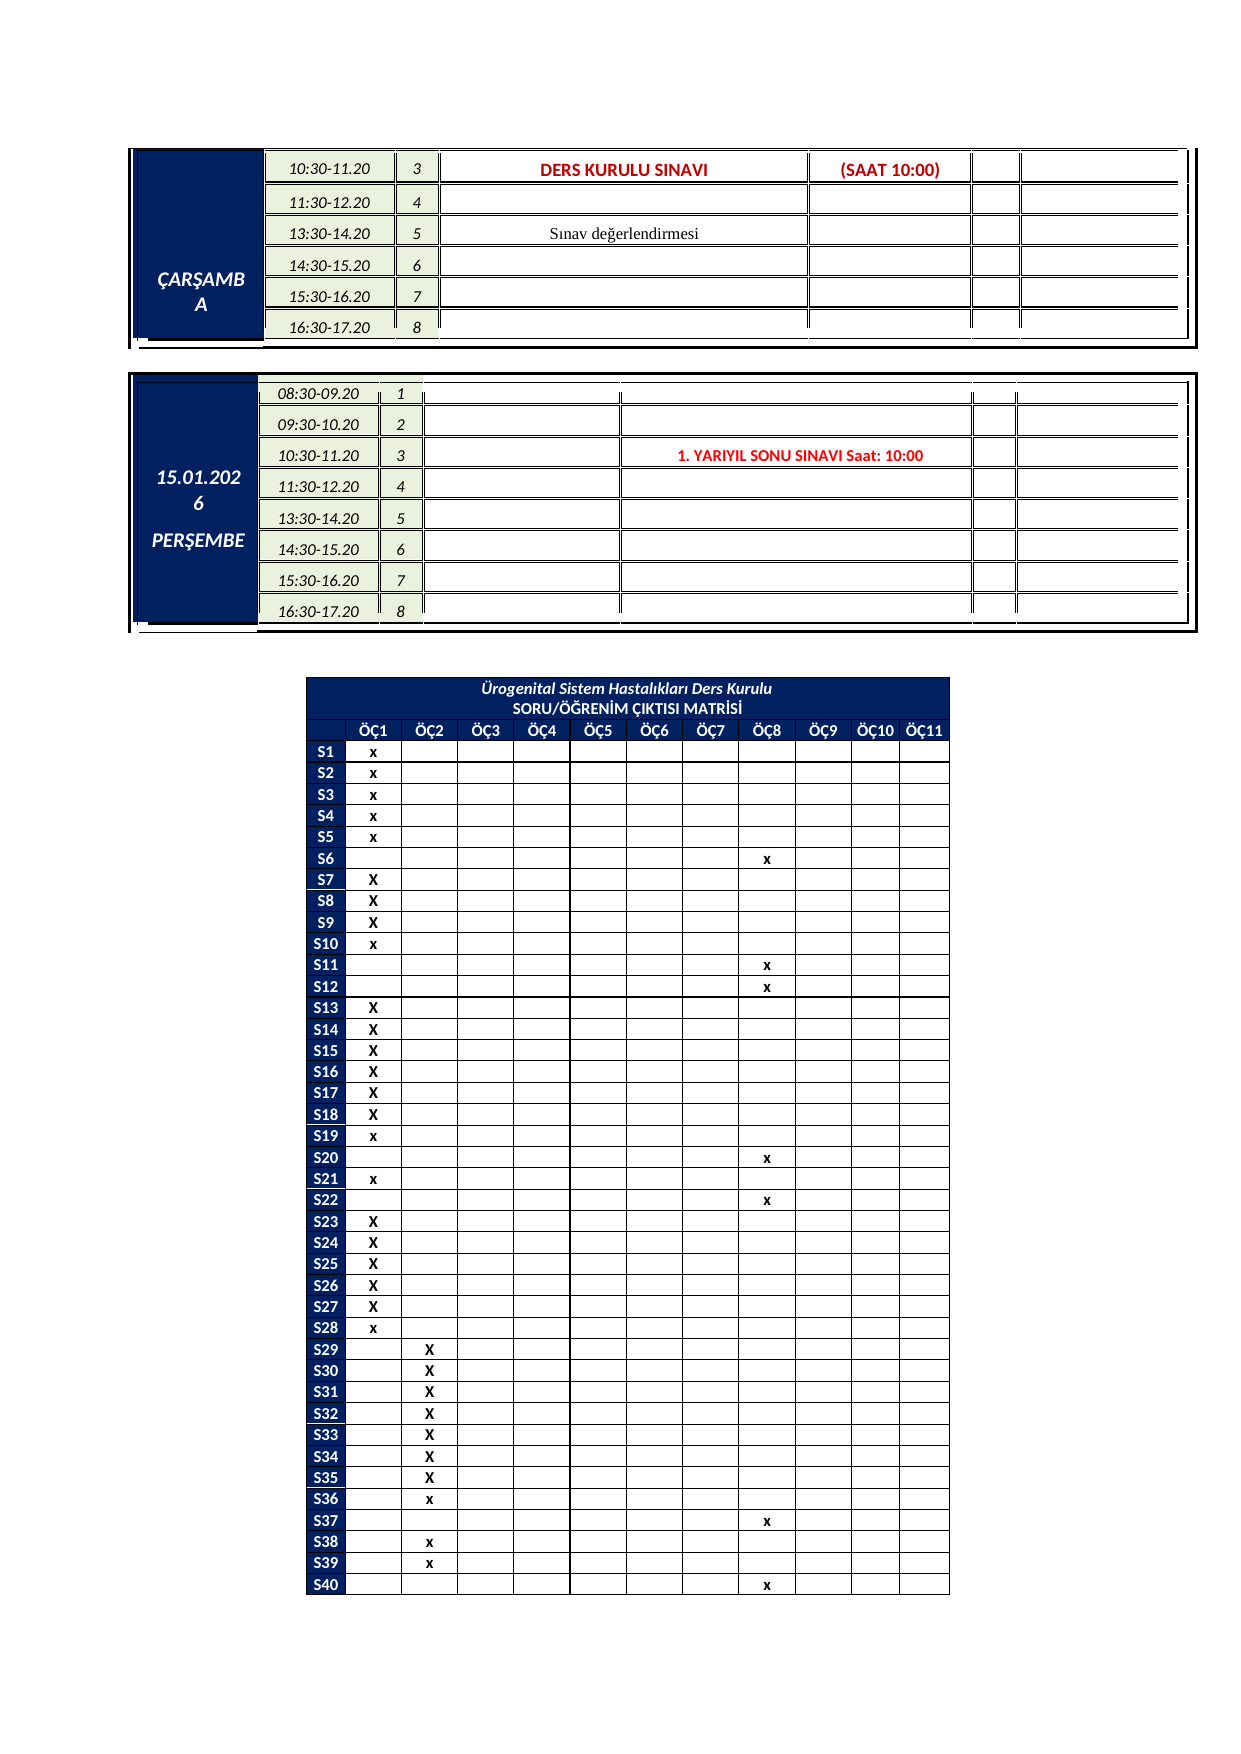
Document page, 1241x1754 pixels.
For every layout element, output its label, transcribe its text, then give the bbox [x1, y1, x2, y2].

table_cell [973, 247, 1019, 275]
table_cell [900, 1147, 949, 1167]
table_cell [627, 1211, 682, 1231]
table_cell x [739, 955, 795, 975]
table_cell [514, 1168, 569, 1188]
table_cell [402, 1061, 457, 1082]
table_cell [739, 933, 795, 954]
table_cell [1021, 275, 1193, 306]
table_cell S1 [307, 741, 345, 761]
table_cell [458, 1168, 513, 1188]
table_cell [900, 1360, 949, 1381]
table_cell 13:30-14.20 [266, 216, 394, 244]
table_cell DERS KURULU SINAVI [440, 149, 809, 181]
table_cell [900, 1318, 949, 1338]
table_cell [852, 1510, 899, 1530]
table_cell [402, 848, 457, 868]
table_cell [683, 891, 738, 911]
table_cell [739, 1254, 795, 1274]
table_cell [514, 955, 569, 975]
table_cell [346, 1531, 401, 1552]
table_cell [739, 805, 795, 826]
table_cell [458, 1275, 513, 1295]
table_cell [1018, 466, 1188, 497]
table_cell [1017, 528, 1193, 559]
table_cell 7 [397, 278, 438, 306]
table_cell [627, 998, 682, 1018]
table_cell [739, 912, 795, 932]
table_cell S27 [307, 1296, 345, 1317]
table_cell [458, 1425, 513, 1445]
table_cell [900, 1531, 949, 1552]
table_cell [458, 784, 513, 804]
table_cell [458, 1126, 513, 1146]
table_cell [852, 1403, 899, 1423]
table_cell x [739, 1190, 795, 1210]
table_cell [1022, 213, 1188, 244]
table_cell [571, 869, 626, 889]
table_cell 3 [381, 438, 422, 466]
table_cell [423, 591, 621, 622]
table_cell [402, 1574, 457, 1594]
table_cell 16:30-17.20 [265, 310, 395, 338]
table_cell [739, 998, 795, 1018]
table_cell [571, 1275, 626, 1295]
table_cell [571, 1403, 626, 1423]
table_cell X [402, 1467, 457, 1487]
table_cell S26 [307, 1275, 345, 1295]
table_cell [900, 763, 949, 783]
table_cell [796, 1403, 851, 1423]
table_cell [514, 933, 569, 954]
table_cell [514, 1403, 569, 1423]
table_cell x [402, 1531, 457, 1552]
table_cell [796, 1040, 851, 1060]
table_cell [900, 1104, 949, 1124]
table_cell [796, 1574, 851, 1594]
table_cell [852, 1318, 899, 1338]
table_cell [796, 933, 851, 954]
table_cell x [346, 1126, 401, 1146]
table_cell [571, 976, 626, 996]
table_cell [458, 827, 513, 847]
table_cell [627, 1510, 682, 1530]
table_cell [627, 1275, 682, 1295]
table_cell [514, 1339, 569, 1359]
table_cell [571, 955, 626, 975]
table_cell [683, 955, 738, 975]
table_cell [683, 998, 738, 1018]
table_cell S22 [307, 1190, 345, 1210]
table_cell [514, 912, 569, 932]
table_cell 11:30-12.20 [266, 185, 394, 213]
table_cell [739, 1296, 795, 1317]
table_cell x [346, 763, 401, 783]
table_cell [852, 784, 899, 804]
table_cell S10 [307, 933, 345, 954]
table_cell [796, 848, 851, 868]
table_cell [402, 827, 457, 847]
table_cell [739, 1275, 795, 1295]
table_cell [402, 1275, 457, 1295]
table_cell [571, 1083, 626, 1103]
table_cell [739, 1211, 795, 1231]
table_cell X [402, 1403, 457, 1423]
table_cell [796, 1360, 851, 1381]
table_cell S4 [307, 805, 345, 826]
table_cell [402, 976, 457, 996]
table_cell 8 [379, 594, 423, 622]
table_cell X [402, 1360, 457, 1381]
table_cell [739, 891, 795, 911]
table_cell 15:30-16.20 [260, 563, 378, 591]
table_cell [1189, 466, 1193, 497]
table_header 15.01.2026 PERŞEMBE [133, 375, 258, 622]
table_header 1 [379, 383, 423, 403]
table_cell [900, 1211, 949, 1231]
table_cell [571, 1489, 626, 1509]
table_cell [627, 1168, 682, 1188]
table_cell [852, 1232, 899, 1253]
table_cell [739, 1553, 795, 1573]
table_cell X [346, 912, 401, 932]
table_cell [683, 827, 738, 847]
table_cell [571, 1126, 626, 1146]
table_cell [852, 1339, 899, 1359]
table_cell [346, 1403, 401, 1423]
table_cell 09:30-10.20 [260, 406, 378, 434]
table_cell [627, 955, 682, 975]
table_cell [571, 1318, 626, 1338]
table_cell [900, 1040, 949, 1060]
table_cell [900, 1339, 949, 1359]
table_cell [571, 1574, 626, 1594]
table_cell [346, 1425, 401, 1445]
table_cell [683, 1083, 738, 1103]
table_cell X [346, 1232, 401, 1253]
table_cell S37 [307, 1510, 345, 1530]
table_cell 10:30-11.20 [260, 438, 378, 466]
table_cell 5 [397, 216, 438, 244]
table_cell [683, 1553, 738, 1573]
table_cell [627, 1019, 682, 1039]
table_cell [973, 591, 1017, 622]
table_cell [739, 1360, 795, 1381]
table_cell [796, 1254, 851, 1274]
table_cell [739, 1425, 795, 1445]
table_cell [972, 306, 1021, 338]
table_cell [571, 1382, 626, 1402]
table_cell 14:30-15.20 [266, 247, 394, 275]
table_cell [852, 976, 899, 996]
table_cell [627, 1232, 682, 1253]
table_header [423, 375, 621, 403]
table_cell X [346, 1040, 401, 1060]
table_header [973, 375, 1017, 403]
table_cell [425, 531, 619, 559]
table_cell [514, 869, 569, 889]
table_cell [852, 805, 899, 826]
table_cell [796, 1104, 851, 1124]
table_cell [402, 763, 457, 783]
table_cell [683, 1211, 738, 1231]
table_cell [402, 1104, 457, 1124]
table_cell [458, 1061, 513, 1082]
table_cell [441, 185, 807, 213]
table_cell S21 [307, 1168, 345, 1188]
table_cell [683, 1126, 738, 1146]
table_cell [852, 1104, 899, 1124]
table_cell [852, 1147, 899, 1167]
table_cell [627, 1061, 682, 1082]
table_header Ürogenital Sistem Hastalıkları Ders Kurulu SORU/ÖĞRENİM ÇIKTISI MATRİSİ [307, 678, 949, 719]
table_cell [425, 469, 619, 497]
table_cell [900, 1019, 949, 1039]
table_cell [622, 469, 971, 497]
table_cell 7 [381, 563, 422, 591]
table_cell [796, 741, 851, 761]
table_cell [900, 998, 949, 1018]
table_cell [458, 1083, 513, 1103]
table_cell ÖÇ6 [627, 720, 682, 740]
table_cell [809, 306, 972, 338]
table_cell [852, 1168, 899, 1188]
table_cell [683, 869, 738, 889]
table_cell [683, 1019, 738, 1039]
table_cell [402, 1254, 457, 1274]
table_cell X [402, 1425, 457, 1445]
table_cell [900, 869, 949, 889]
table_cell [425, 406, 619, 434]
table_cell [796, 1446, 851, 1466]
table_cell [425, 563, 619, 591]
table_cell [571, 1147, 626, 1167]
table_cell [683, 1040, 738, 1060]
table_cell [852, 1531, 899, 1552]
table_cell 10:30-11.20 [265, 151, 395, 181]
table_cell [900, 1574, 949, 1594]
table_cell [627, 1360, 682, 1381]
table_cell [796, 827, 851, 847]
table_cell [346, 1510, 401, 1530]
table_cell [622, 500, 971, 528]
table_cell [627, 741, 682, 761]
table_cell [514, 1467, 569, 1487]
table_cell [852, 1360, 899, 1381]
table_cell [900, 912, 949, 932]
table_cell [852, 1425, 899, 1445]
table_cell [514, 1232, 569, 1253]
table_cell [796, 891, 851, 911]
table_cell [514, 1531, 569, 1552]
table_cell ÖÇ2 [402, 720, 457, 740]
table_cell [514, 1296, 569, 1317]
table_cell [627, 1104, 682, 1124]
table_cell [402, 1232, 457, 1253]
table_cell [458, 1510, 513, 1530]
table_cell [900, 1126, 949, 1146]
table_cell [402, 869, 457, 889]
table_cell S35 [307, 1467, 345, 1487]
table_cell [627, 1083, 682, 1103]
table_cell [796, 805, 851, 826]
table_cell [627, 1339, 682, 1359]
table_cell [683, 1489, 738, 1509]
table_cell x [739, 1510, 795, 1530]
table_cell x [739, 976, 795, 996]
table_cell [458, 1211, 513, 1231]
table_cell [346, 1446, 401, 1466]
table_cell X [402, 1382, 457, 1402]
table_cell [683, 1382, 738, 1402]
table_cell [571, 1425, 626, 1445]
table_cell x [346, 1168, 401, 1188]
table_cell [571, 1104, 626, 1124]
table_cell ÖÇ9 [796, 720, 851, 740]
table_cell [514, 976, 569, 996]
table_cell S14 [307, 1019, 345, 1039]
table_cell S2 [307, 763, 345, 783]
table_cell [514, 1190, 569, 1210]
table_cell x [739, 1574, 795, 1594]
table_cell [571, 1232, 626, 1253]
table_cell [458, 1382, 513, 1402]
table_cell [627, 1574, 682, 1594]
table_cell [458, 998, 513, 1018]
table_cell S34 [307, 1446, 345, 1466]
table_cell [441, 247, 807, 275]
table_cell X [346, 1104, 401, 1124]
table_cell [346, 1574, 401, 1594]
table_cell ÖÇ5 [571, 720, 626, 740]
table_cell [458, 1318, 513, 1338]
table_cell [458, 869, 513, 889]
table_cell [514, 1083, 569, 1103]
table_cell [346, 1382, 401, 1402]
table_cell [852, 1489, 899, 1509]
table_cell [402, 805, 457, 826]
table_cell [571, 1553, 626, 1573]
table_cell [627, 848, 682, 868]
table_cell ÖÇ11 [900, 720, 949, 740]
table_cell [683, 1510, 738, 1530]
table_cell [1189, 560, 1193, 591]
table_cell [402, 1296, 457, 1317]
table_cell [683, 1275, 738, 1295]
table_cell [683, 912, 738, 932]
table_cell [683, 741, 738, 761]
table_cell [852, 848, 899, 868]
table_cell S15 [307, 1040, 345, 1060]
table_cell [852, 1446, 899, 1466]
table_cell [627, 976, 682, 996]
table_cell [852, 1553, 899, 1573]
table_header [621, 383, 972, 403]
table_cell [627, 912, 682, 932]
table_cell [683, 805, 738, 826]
table_cell S13 [307, 998, 345, 1018]
table_cell [796, 1211, 851, 1231]
table_cell [627, 1467, 682, 1487]
table_cell [739, 1339, 795, 1359]
table_cell [683, 1168, 738, 1188]
table_cell [514, 805, 569, 826]
table_cell [683, 1339, 738, 1359]
table_cell [627, 891, 682, 911]
table_cell [796, 1318, 851, 1338]
table_cell [739, 1531, 795, 1552]
table_cell [402, 1211, 457, 1231]
table_cell [1017, 497, 1193, 528]
table_cell [441, 278, 807, 306]
table_cell ÖÇ7 [683, 720, 738, 740]
table_cell X [346, 1019, 401, 1039]
table_cell [974, 563, 1015, 591]
table_cell [796, 1061, 851, 1082]
table_cell 5 [381, 500, 422, 528]
table_cell x [346, 1318, 401, 1338]
table_cell [425, 438, 619, 466]
table_cell [627, 1446, 682, 1466]
table_cell [973, 185, 1019, 213]
table_cell [810, 278, 970, 306]
table_cell [514, 1275, 569, 1295]
table_cell [346, 1339, 401, 1359]
table_cell [683, 848, 738, 868]
table_cell [1189, 435, 1193, 466]
table_cell [627, 1190, 682, 1210]
table_cell 15:30-16.20 [266, 278, 394, 306]
table_cell [852, 1061, 899, 1082]
table_cell [627, 1489, 682, 1509]
table_cell [974, 438, 1015, 466]
table_header [1017, 375, 1193, 403]
table_cell S23 [307, 1211, 345, 1231]
table_cell 4 [397, 185, 438, 213]
table_cell 13:30-14.20 [260, 500, 378, 528]
table_cell [514, 1318, 569, 1338]
table_cell [571, 1510, 626, 1530]
table_cell [402, 1147, 457, 1167]
table_cell [458, 763, 513, 783]
table_cell [974, 406, 1015, 434]
table_cell 14:30-15.20 [260, 531, 378, 559]
table_cell [346, 1553, 401, 1573]
table_cell [739, 1403, 795, 1423]
table_cell [900, 1232, 949, 1253]
table_cell 1. YARIYIL SONU SINAVI Saat: 10:00 [622, 438, 971, 466]
table_cell [852, 1574, 899, 1594]
table_cell [796, 1467, 851, 1487]
table_cell [796, 998, 851, 1018]
table_cell [458, 1360, 513, 1381]
table_cell [1021, 306, 1188, 338]
table_cell [900, 1467, 949, 1487]
table_cell [796, 1531, 851, 1552]
table_cell [683, 1296, 738, 1317]
table_cell [402, 933, 457, 954]
table_cell x [739, 848, 795, 868]
table_cell [402, 891, 457, 911]
table_cell [402, 955, 457, 975]
table_cell [514, 784, 569, 804]
table_cell [739, 1040, 795, 1060]
table_cell [458, 1104, 513, 1124]
table_cell [974, 500, 1015, 528]
table_cell [571, 1019, 626, 1039]
table_cell S33 [307, 1425, 345, 1445]
table_cell [627, 1382, 682, 1402]
table_cell [739, 1168, 795, 1188]
table_cell [346, 848, 401, 868]
table_cell [900, 891, 949, 911]
table_cell [900, 827, 949, 847]
table_cell [852, 998, 899, 1018]
table_cell [683, 1531, 738, 1552]
table_cell [796, 1126, 851, 1146]
table_cell 3 [395, 151, 439, 181]
table_cell [627, 1425, 682, 1445]
table_cell [852, 1254, 899, 1274]
table_cell [900, 1382, 949, 1402]
table_header 08:30-09.20 [258, 383, 379, 403]
table_cell X [402, 1446, 457, 1466]
table_cell S25 [307, 1254, 345, 1274]
table_cell [458, 1467, 513, 1487]
table_cell [973, 216, 1019, 244]
table_cell ÖÇ3 [458, 720, 513, 740]
table_cell S5 [307, 827, 345, 847]
table_cell [627, 763, 682, 783]
table_cell [514, 1510, 569, 1530]
table_cell [627, 805, 682, 826]
table_cell [627, 1296, 682, 1317]
table_cell [683, 1574, 738, 1594]
table_cell [514, 1446, 569, 1466]
table_cell x [346, 805, 401, 826]
table_cell X [346, 869, 401, 889]
table_cell [458, 891, 513, 911]
table_cell x [346, 933, 401, 954]
table_cell [458, 955, 513, 975]
table_cell S18 [307, 1104, 345, 1124]
table_cell [621, 594, 972, 622]
table_cell [622, 531, 971, 559]
table_cell [739, 1061, 795, 1082]
table_cell [458, 1574, 513, 1594]
table_cell [796, 1339, 851, 1359]
table_cell [514, 1489, 569, 1509]
table_cell [900, 805, 949, 826]
table_cell [796, 976, 851, 996]
table_cell [900, 1446, 949, 1466]
table_cell [458, 1403, 513, 1423]
table_cell [346, 1360, 401, 1381]
table_cell [796, 1083, 851, 1103]
table_cell [514, 1553, 569, 1573]
table_cell [458, 1254, 513, 1274]
table_cell [514, 741, 569, 761]
table_cell [900, 1083, 949, 1103]
table_cell X [402, 1339, 457, 1359]
table_cell 6 [397, 247, 438, 275]
table_cell S39 [307, 1553, 345, 1573]
table_cell [972, 149, 1021, 181]
table_cell [796, 1296, 851, 1317]
table_cell [796, 1489, 851, 1509]
table_cell [852, 1275, 899, 1295]
table_cell [900, 1061, 949, 1082]
table_cell [810, 185, 970, 213]
table_cell S16 [307, 1061, 345, 1082]
table_cell [852, 741, 899, 761]
table_cell [739, 1126, 795, 1146]
table_cell [571, 1061, 626, 1082]
table_cell [514, 998, 569, 1018]
table_cell [739, 1318, 795, 1338]
table_cell [973, 278, 1019, 306]
table_cell [796, 912, 851, 932]
table_cell [683, 1360, 738, 1381]
table_cell [683, 933, 738, 954]
table_cell (SAAT 10:00) [809, 149, 972, 181]
table_cell [900, 1489, 949, 1509]
table_cell [1018, 435, 1188, 466]
table_cell 11:30-12.20 [260, 469, 378, 497]
table_cell [627, 869, 682, 889]
table_cell [514, 1061, 569, 1082]
table_cell [571, 1531, 626, 1552]
table_cell S36 [307, 1489, 345, 1509]
table_cell [402, 1168, 457, 1188]
table_cell [852, 1190, 899, 1210]
table_cell [571, 912, 626, 932]
table_cell [571, 827, 626, 847]
table_cell [900, 1403, 949, 1423]
table_cell ÖÇ1 [346, 720, 401, 740]
table_cell [514, 1574, 569, 1594]
table_cell S24 [307, 1232, 345, 1253]
table_cell [739, 763, 795, 783]
table_cell [683, 1254, 738, 1274]
table_cell [852, 933, 899, 954]
table_cell Sınav değerlendirmesi [441, 216, 807, 244]
table_cell [622, 563, 971, 591]
table_cell x [402, 1553, 457, 1573]
table_cell [514, 1382, 569, 1402]
table_cell S17 [307, 1083, 345, 1103]
table_cell S8 [307, 891, 345, 911]
table_cell [402, 1040, 457, 1060]
table_cell [627, 827, 682, 847]
table_cell [627, 1318, 682, 1338]
table_cell [852, 1126, 899, 1146]
table_cell [796, 1232, 851, 1253]
table_cell [900, 933, 949, 954]
table_cell [739, 1232, 795, 1253]
table_cell [458, 1040, 513, 1060]
table_cell [739, 869, 795, 889]
table_cell [346, 1190, 401, 1210]
table_cell [571, 1254, 626, 1274]
table_cell 2 [381, 406, 422, 434]
table_cell [852, 869, 899, 889]
table_cell [571, 763, 626, 783]
table_cell X [346, 891, 401, 911]
table_cell [683, 1190, 738, 1210]
table_cell [683, 1061, 738, 1082]
table_cell [514, 1019, 569, 1039]
table_cell [571, 933, 626, 954]
table_cell [683, 1403, 738, 1423]
table_cell [622, 406, 971, 434]
table_cell ÖÇ8 [739, 720, 795, 740]
table_cell X [346, 1296, 401, 1317]
table_cell [852, 1296, 899, 1317]
table_cell [402, 998, 457, 1018]
table_cell [974, 531, 1015, 559]
table_cell [571, 805, 626, 826]
table_cell [739, 1019, 795, 1039]
table_cell X [346, 1083, 401, 1103]
table_cell [796, 1275, 851, 1295]
table_cell [900, 1190, 949, 1210]
table_cell [683, 1425, 738, 1445]
table_cell x [739, 1147, 795, 1167]
table_cell S9 [307, 912, 345, 932]
table_cell [683, 1318, 738, 1338]
table_cell [458, 1553, 513, 1573]
table_cell [810, 247, 970, 275]
table_cell [571, 891, 626, 911]
table_cell S30 [307, 1360, 345, 1381]
table_cell [1022, 181, 1188, 213]
table_cell [458, 848, 513, 868]
table_cell 16:30-17.20 [258, 594, 379, 622]
table_cell [852, 891, 899, 911]
table_cell [514, 1211, 569, 1231]
table_cell [458, 933, 513, 954]
table_cell [346, 1489, 401, 1509]
table_cell S11 [307, 955, 345, 975]
table_cell [1189, 591, 1193, 622]
table_cell [514, 1147, 569, 1167]
table_cell S7 [307, 869, 345, 889]
table_cell [852, 1083, 899, 1103]
table_cell [852, 1211, 899, 1231]
table_cell [514, 891, 569, 911]
table_cell S12 [307, 976, 345, 996]
table_cell [514, 1425, 569, 1445]
table_cell [440, 306, 809, 338]
table_cell x [346, 741, 401, 761]
table_cell [683, 1467, 738, 1487]
table_cell [458, 805, 513, 826]
table_cell [571, 1040, 626, 1060]
table_cell [458, 741, 513, 761]
table_cell [458, 1296, 513, 1317]
table_cell [900, 955, 949, 975]
table_cell S28 [307, 1318, 345, 1338]
table_cell [514, 1104, 569, 1124]
table_cell [346, 955, 401, 975]
table_cell [852, 1019, 899, 1039]
table_cell [627, 784, 682, 804]
table_cell [458, 1489, 513, 1509]
table_cell S31 [307, 1382, 345, 1402]
table_cell [852, 1040, 899, 1060]
table_cell [796, 763, 851, 783]
table_cell [571, 998, 626, 1018]
table_cell [900, 1510, 949, 1530]
table_cell [852, 955, 899, 975]
table_cell [627, 1254, 682, 1274]
table_cell [739, 784, 795, 804]
table_cell [627, 1040, 682, 1060]
table_cell [739, 1467, 795, 1487]
table_cell [796, 1382, 851, 1402]
table_cell [346, 976, 401, 996]
table_cell S3 [307, 784, 345, 804]
table_cell [402, 784, 457, 804]
table_cell S6 [307, 848, 345, 868]
table_cell [571, 1467, 626, 1487]
table_cell x [346, 827, 401, 847]
table_cell x [346, 784, 401, 804]
table_cell [796, 1425, 851, 1445]
table_cell [402, 1083, 457, 1103]
table_cell [402, 912, 457, 932]
table_cell [627, 1553, 682, 1573]
table_cell ÖÇ10 [852, 720, 899, 740]
table_cell [796, 1190, 851, 1210]
table_cell X [346, 1211, 401, 1231]
table_cell [683, 976, 738, 996]
table_cell [900, 1275, 949, 1295]
table_cell [627, 1531, 682, 1552]
table_cell [683, 1446, 738, 1466]
table_cell [571, 1190, 626, 1210]
table_cell [796, 1019, 851, 1039]
table_cell [402, 741, 457, 761]
table_cell [852, 912, 899, 932]
table_cell [514, 1126, 569, 1146]
table_cell x [402, 1489, 457, 1509]
table_cell [627, 1147, 682, 1167]
table_cell [796, 1510, 851, 1530]
table_cell [458, 976, 513, 996]
table_cell [1021, 244, 1193, 275]
table_cell ÖÇ4 [514, 720, 569, 740]
table_cell S29 [307, 1339, 345, 1359]
table_header [621, 375, 972, 382]
table_cell S19 [307, 1126, 345, 1146]
table_cell S20 [307, 1147, 345, 1167]
table_cell [852, 827, 899, 847]
table_cell [683, 1104, 738, 1124]
table_cell X [346, 1254, 401, 1274]
table_cell [683, 1232, 738, 1253]
table_cell [900, 1168, 949, 1188]
table_cell [402, 1510, 457, 1530]
table_cell [425, 500, 619, 528]
table_cell [514, 1360, 569, 1381]
table_cell [571, 1211, 626, 1231]
table_cell [852, 1467, 899, 1487]
table_cell [852, 763, 899, 783]
table_cell [571, 1360, 626, 1381]
table_cell X [346, 998, 401, 1018]
table_cell [571, 1296, 626, 1317]
table_cell [514, 1040, 569, 1060]
table_cell X [346, 1061, 401, 1082]
table_cell [1189, 213, 1193, 244]
table_cell [402, 1190, 457, 1210]
table_cell [571, 1339, 626, 1359]
table_cell [346, 1467, 401, 1487]
table_cell [683, 763, 738, 783]
table_cell [627, 933, 682, 954]
table_cell [1021, 148, 1193, 181]
table_cell [571, 784, 626, 804]
table_cell S38 [307, 1531, 345, 1552]
table_cell [458, 1446, 513, 1466]
table_cell [458, 1339, 513, 1359]
table_cell [514, 827, 569, 847]
table_cell [402, 1019, 457, 1039]
table_cell S40 [307, 1574, 345, 1594]
table_cell [900, 1296, 949, 1317]
table_cell X [346, 1275, 401, 1295]
table_cell [739, 1446, 795, 1466]
table_cell [900, 1553, 949, 1573]
table_cell [796, 955, 851, 975]
table_cell 8 [395, 310, 439, 338]
table_cell [514, 848, 569, 868]
table_cell [739, 1104, 795, 1124]
table_cell S32 [307, 1403, 345, 1423]
table_cell [900, 1254, 949, 1274]
table_cell [852, 1382, 899, 1402]
table_cell 6 [381, 531, 422, 559]
table_cell [1189, 181, 1193, 213]
table_cell [571, 741, 626, 761]
table_cell [458, 912, 513, 932]
table_cell [514, 1254, 569, 1274]
table_cell [571, 1446, 626, 1466]
table_cell [346, 1147, 401, 1167]
table_cell [739, 1083, 795, 1103]
table_cell [458, 1232, 513, 1253]
table_cell [900, 848, 949, 868]
table_cell [1017, 591, 1188, 622]
table_cell [1018, 560, 1188, 591]
table_cell [458, 1531, 513, 1552]
table_cell [683, 784, 738, 804]
table_cell [402, 1318, 457, 1338]
table_cell [796, 1147, 851, 1167]
table_cell [402, 1126, 457, 1146]
table_cell [739, 1489, 795, 1509]
table_cell [627, 1403, 682, 1423]
table_cell [900, 784, 949, 804]
table_cell [458, 1147, 513, 1167]
table_cell [514, 763, 569, 783]
table_cell [900, 741, 949, 761]
table_cell [796, 1168, 851, 1188]
table_cell [900, 1425, 949, 1445]
table_cell [900, 976, 949, 996]
table_cell [571, 848, 626, 868]
table_cell [458, 1019, 513, 1039]
table_cell [1189, 306, 1193, 338]
table_cell [796, 784, 851, 804]
table_cell [739, 741, 795, 761]
table_cell [974, 469, 1015, 497]
table_cell [739, 827, 795, 847]
table_cell [458, 1190, 513, 1210]
table_cell [571, 1168, 626, 1188]
table_cell [307, 720, 345, 740]
table_cell [1017, 403, 1193, 434]
table_cell [796, 869, 851, 889]
table_cell [683, 1147, 738, 1167]
table_cell [739, 1382, 795, 1402]
table_cell 4 [381, 469, 422, 497]
table_cell [627, 1126, 682, 1146]
table_cell [796, 1553, 851, 1573]
table_cell [810, 216, 970, 244]
